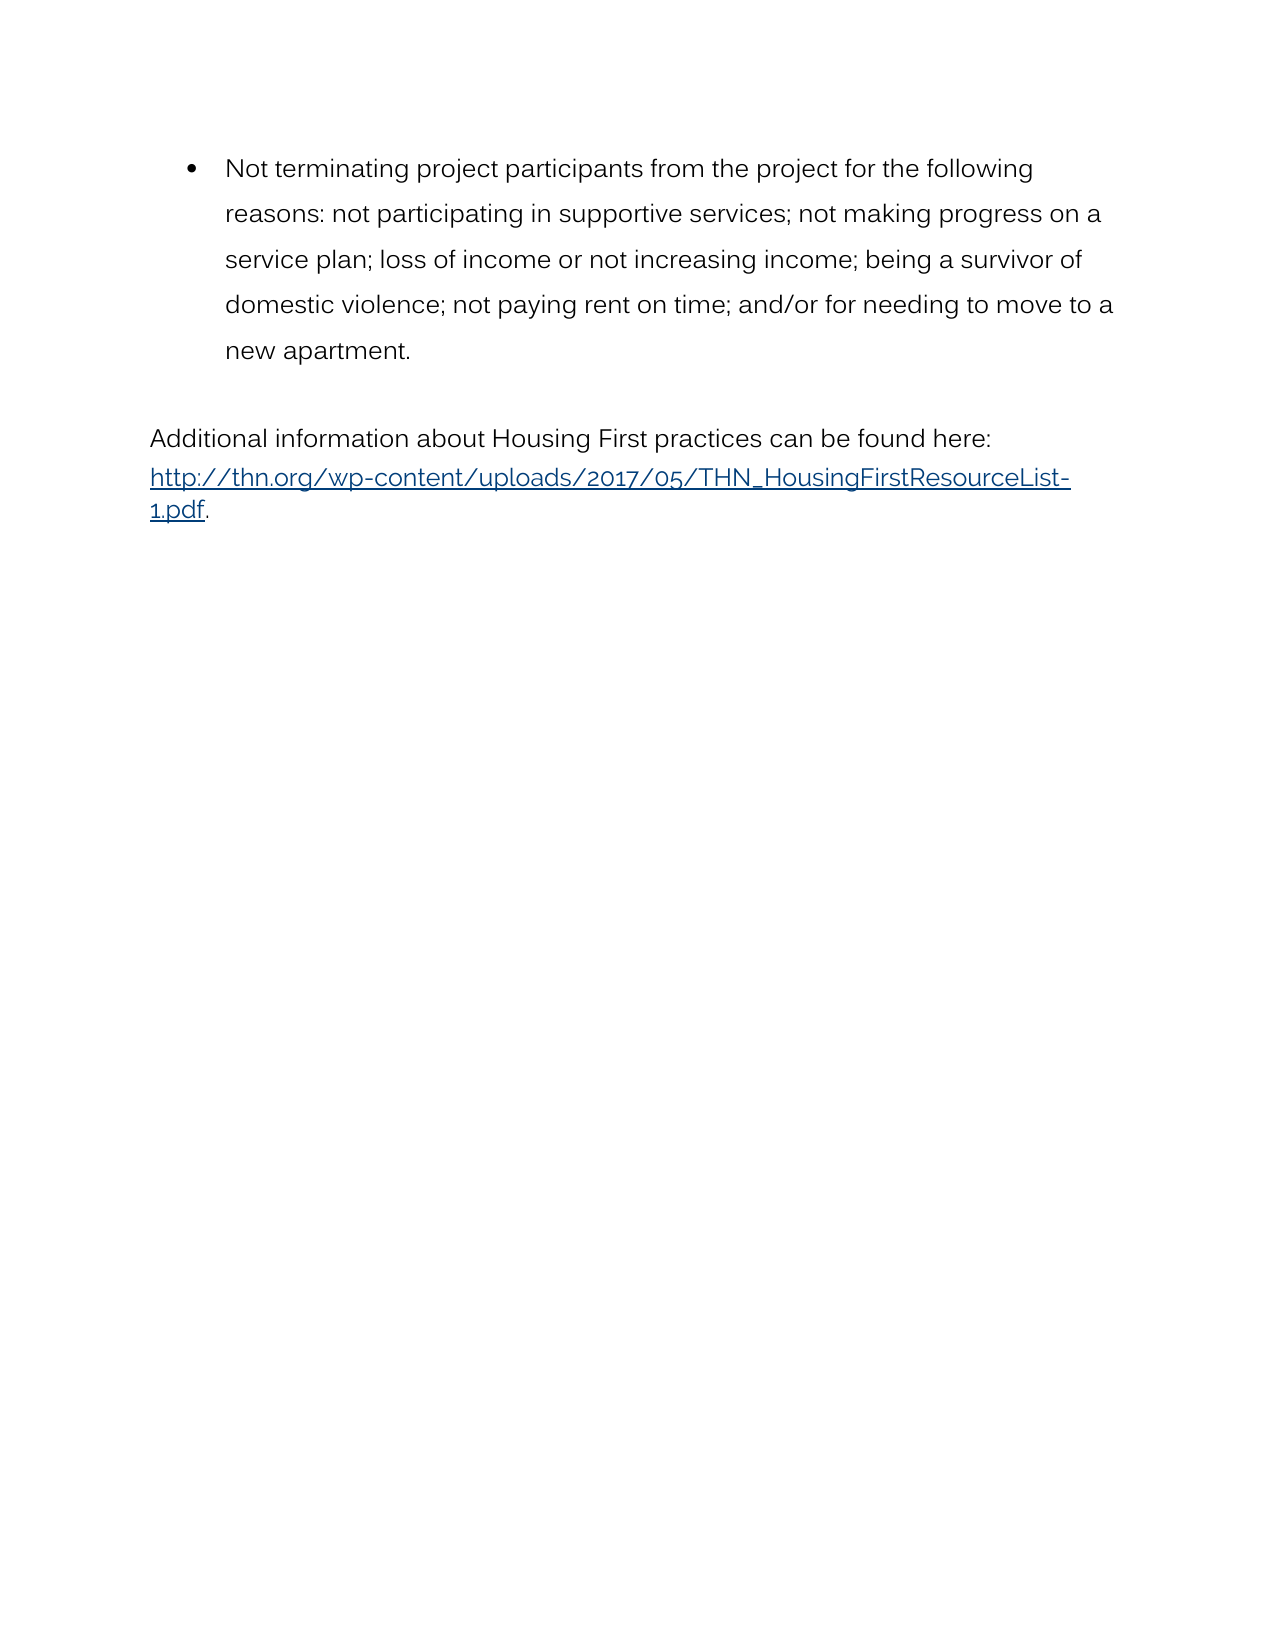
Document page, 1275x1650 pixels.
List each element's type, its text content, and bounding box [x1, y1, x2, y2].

text http://thn.org/wp-content/uploads/2017/05/THN_HousingFirstResourceList-1.pdf. [150, 463, 1125, 524]
text Additional information about Housing First practices can be found here: [150, 420, 1125, 460]
list Not terminating project participants from the project for the following reasons: not participating in supportive services; not making progress on a service plan; loss of income or not increasing income; being a survivor of domestic violence; not paying rent on time; and/or for needing to move to a new apartment. [187, 150, 1125, 372]
